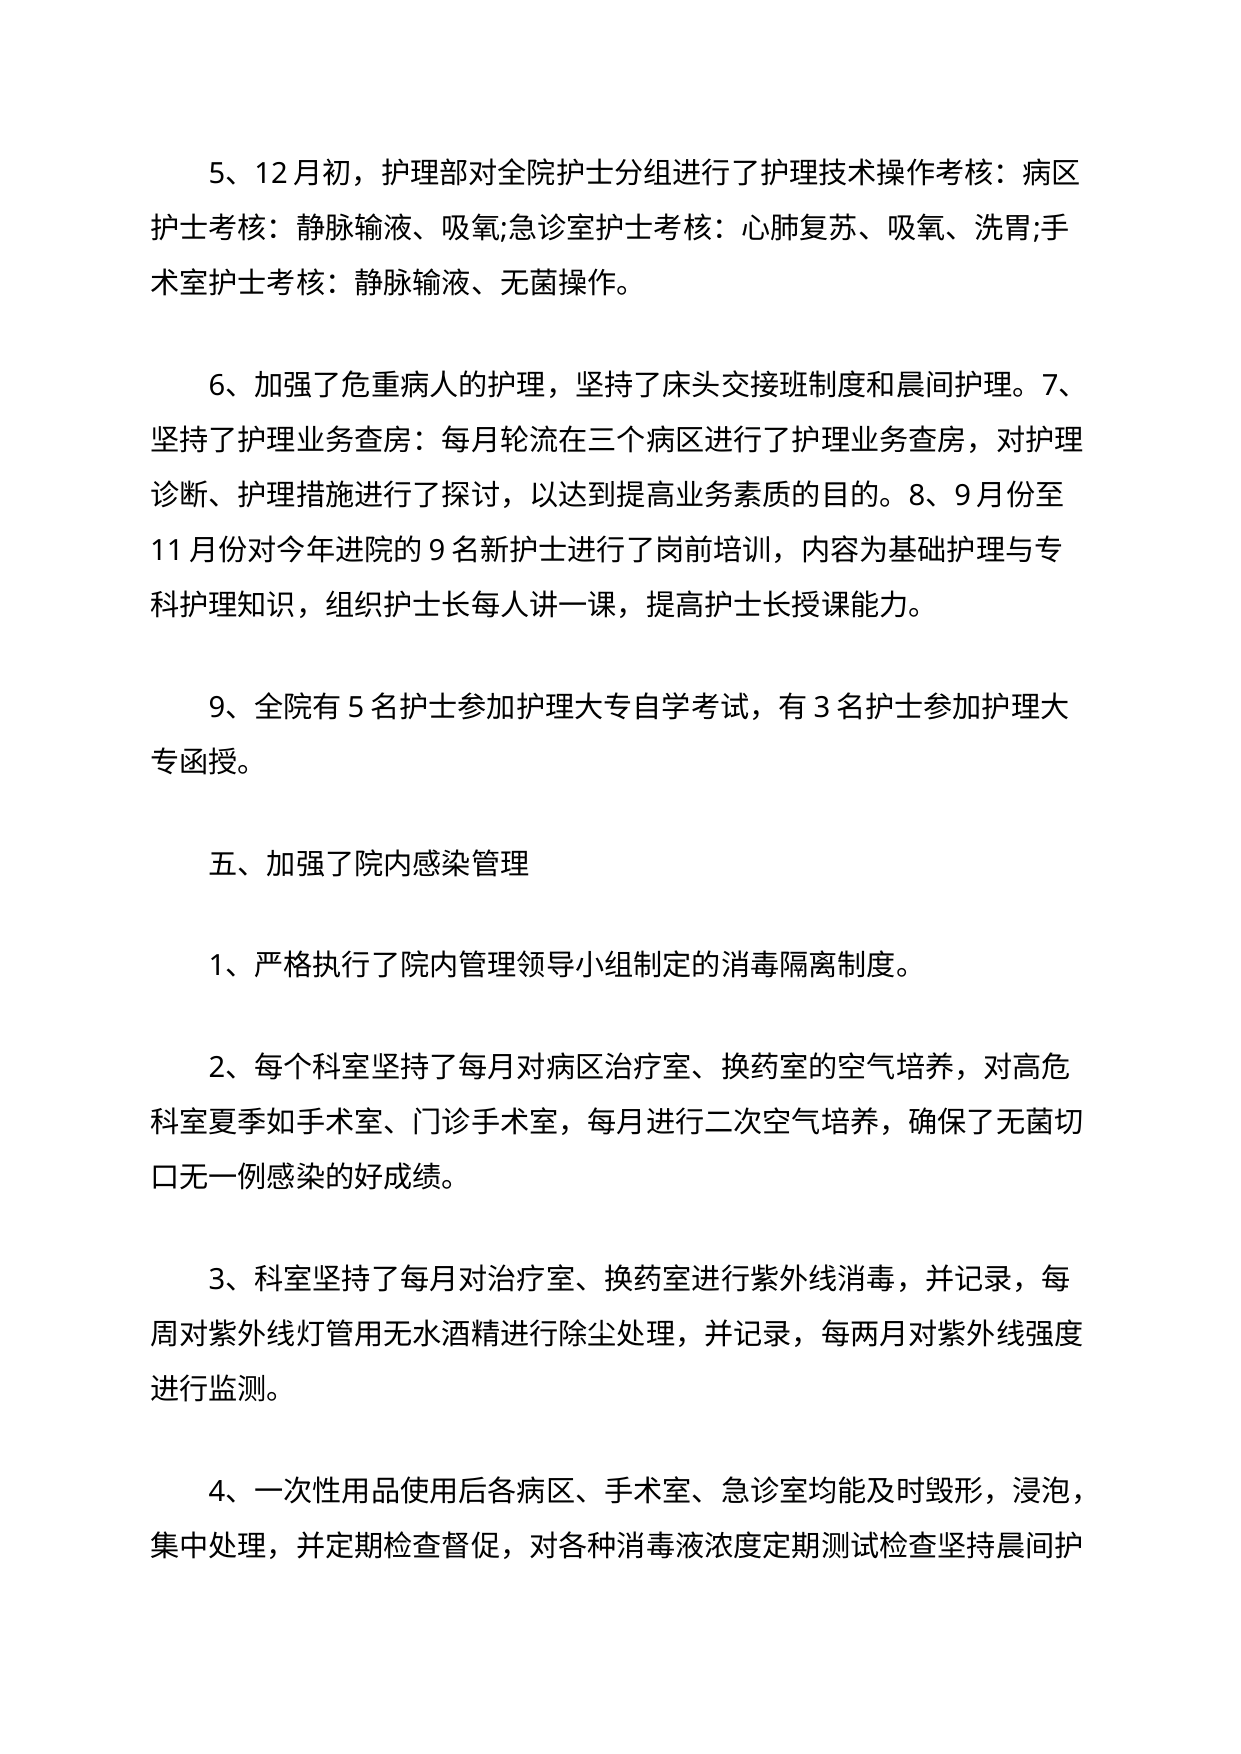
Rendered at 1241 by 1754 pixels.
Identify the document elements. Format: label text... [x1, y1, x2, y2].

text 9、全院有5名护士参加护理大专自学考试，有3名护士参加护理大专函授。 [150, 683, 1090, 781]
text 2、每个科室坚持了每月对病区治疗室、换药室的空气培养，对高危科室夏季如手术室、门诊手术室，每月进行二次空气培养，确保了无菌切口无一例感染的好成绩。 [150, 1044, 1090, 1196]
text 5、12月初，护理部对全院护士分组进行了护理技术操作考核：病区护士考核：静脉输液、吸氧;急诊室护士考核：心肺复苏、吸氧、洗胃;手术室护士考核：静脉输液、无菌操作。 [150, 150, 1090, 302]
text 五、加强了院内感染管理 [150, 840, 1090, 882]
text 3、科室坚持了每月对治疗室、换药室进行紫外线消毒，并记录，每周对紫外线灯管用无水酒精进行除尘处理，并记录，每两月对紫外线强度进行监测。 [150, 1256, 1090, 1408]
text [150, 1467, 1090, 1564]
text 6、加强了危重病人的护理，坚持了床头交接班制度和晨间护理。7、坚持了护理业务查房：每月轮流在三个病区进行了护理业务查房，对护理诊断、护理措施进行了探讨，以达到提高业务素质的目的。8、9月份至11月份对今年进院的9名新护士进行了岗前培训，内容为基础护理与专科护理知识，组织护士长每人讲一课，提高护士长授课能力。 [150, 362, 1090, 624]
text 1、严格执行了院内管理领导小组制定的消毒隔离制度。 [150, 942, 1090, 984]
